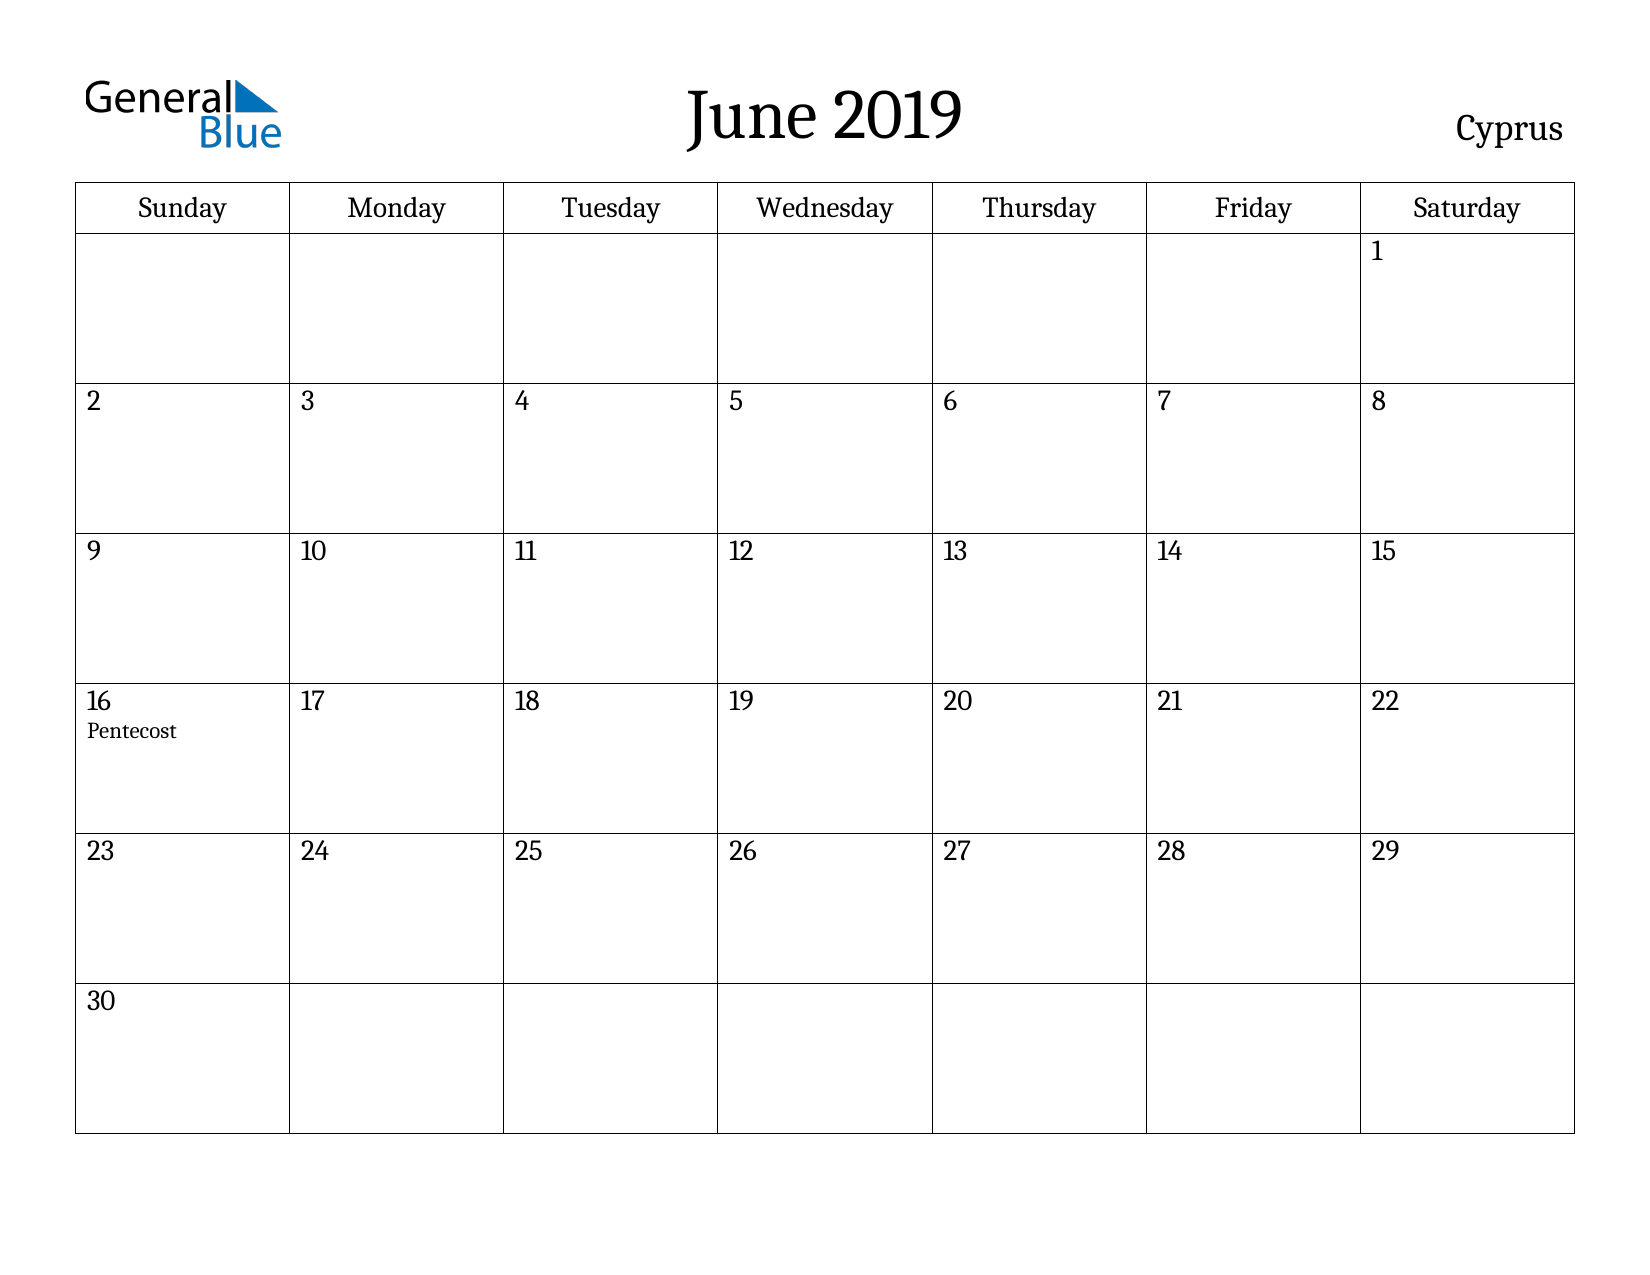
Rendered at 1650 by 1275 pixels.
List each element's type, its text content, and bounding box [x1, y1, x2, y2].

table_cell [933, 868, 1146, 983]
table_cell [933, 234, 1146, 267]
table_cell [1147, 868, 1360, 983]
table_header Cyprus [1146, 75, 1574, 182]
table_cell 2 [76, 384, 289, 417]
table_cell [718, 417, 932, 533]
table_cell [504, 417, 717, 533]
table_cell 19 [718, 684, 932, 717]
table_cell 22 [1361, 684, 1574, 717]
table_cell [1361, 717, 1574, 833]
table_cell 25 [504, 834, 717, 867]
table_cell 18 [504, 684, 717, 717]
table_cell [76, 234, 289, 267]
table_cell [290, 267, 503, 383]
table_cell 20 [933, 684, 1146, 717]
table_cell [290, 1018, 503, 1133]
table_cell Thursday [933, 183, 1146, 233]
table_cell [290, 417, 503, 533]
table_cell [504, 567, 717, 683]
table_cell 4 [504, 384, 717, 417]
table_cell [1361, 567, 1574, 683]
table_cell [1361, 984, 1574, 1017]
table_cell [76, 417, 289, 533]
table_cell [76, 1018, 289, 1133]
table_cell [1147, 1018, 1360, 1133]
table_cell [290, 984, 503, 1017]
table_cell 24 [290, 834, 503, 867]
table_cell 23 [76, 834, 289, 867]
table_cell 28 [1147, 834, 1360, 867]
table_cell [718, 234, 932, 267]
table_cell 7 [1147, 384, 1360, 417]
table_cell [1147, 417, 1360, 533]
table_cell [1361, 1018, 1574, 1133]
table_cell [504, 717, 717, 833]
table_header [76, 75, 503, 182]
table_cell Wednesday [718, 183, 932, 233]
table_cell 9 [76, 534, 289, 567]
table_cell [718, 868, 932, 983]
table_cell 21 [1147, 684, 1360, 717]
table_cell [76, 567, 289, 683]
table_cell [718, 717, 932, 833]
table_cell [933, 717, 1146, 833]
table_cell 10 [290, 534, 503, 567]
table_cell 12 [718, 534, 932, 567]
table_cell [76, 267, 289, 383]
table_cell 16 [76, 684, 289, 717]
table_cell [1147, 717, 1360, 833]
table_cell [504, 868, 717, 983]
table_cell 3 [290, 384, 503, 417]
table_cell [933, 567, 1146, 683]
table_cell 27 [933, 834, 1146, 867]
table_cell [933, 417, 1146, 533]
table_cell [290, 717, 503, 833]
table_cell [290, 234, 503, 267]
table_cell [718, 267, 932, 383]
table_cell 13 [933, 534, 1146, 567]
table_cell [1147, 234, 1360, 267]
table_cell [1361, 868, 1574, 983]
table_cell [504, 267, 717, 383]
table_cell 15 [1361, 534, 1574, 567]
table_cell Monday [290, 183, 503, 233]
table_cell [1147, 984, 1360, 1017]
table_header June 2019 [504, 75, 1146, 182]
table_cell [1147, 567, 1360, 683]
table_cell Sunday [76, 183, 289, 233]
table_cell Saturday [1361, 183, 1574, 233]
table_cell [718, 567, 932, 683]
table_cell [1361, 267, 1574, 383]
table_cell [718, 1018, 932, 1133]
picture [86, 80, 281, 148]
table_cell 5 [718, 384, 932, 417]
table_cell [1361, 417, 1574, 533]
table_cell [290, 868, 503, 983]
table_cell [76, 868, 289, 983]
table_cell 29 [1361, 834, 1574, 867]
table_cell Pentecost [76, 717, 289, 833]
table_cell [504, 1018, 717, 1133]
table_cell 11 [504, 534, 717, 567]
table_cell [290, 567, 503, 683]
table_cell 6 [933, 384, 1146, 417]
table_cell Tuesday [504, 183, 717, 233]
table_cell [933, 1018, 1146, 1133]
table_cell 26 [718, 834, 932, 867]
table_cell [504, 234, 717, 267]
table_cell 8 [1361, 384, 1574, 417]
table_cell [933, 267, 1146, 383]
table_cell [718, 984, 932, 1017]
table_cell 17 [290, 684, 503, 717]
table_cell 30 [76, 984, 289, 1017]
table_cell [1147, 267, 1360, 383]
table_cell [933, 984, 1146, 1017]
table_cell 14 [1147, 534, 1360, 567]
table_cell [504, 984, 717, 1017]
table_cell 1 [1361, 234, 1574, 267]
table_cell Friday [1147, 183, 1360, 233]
